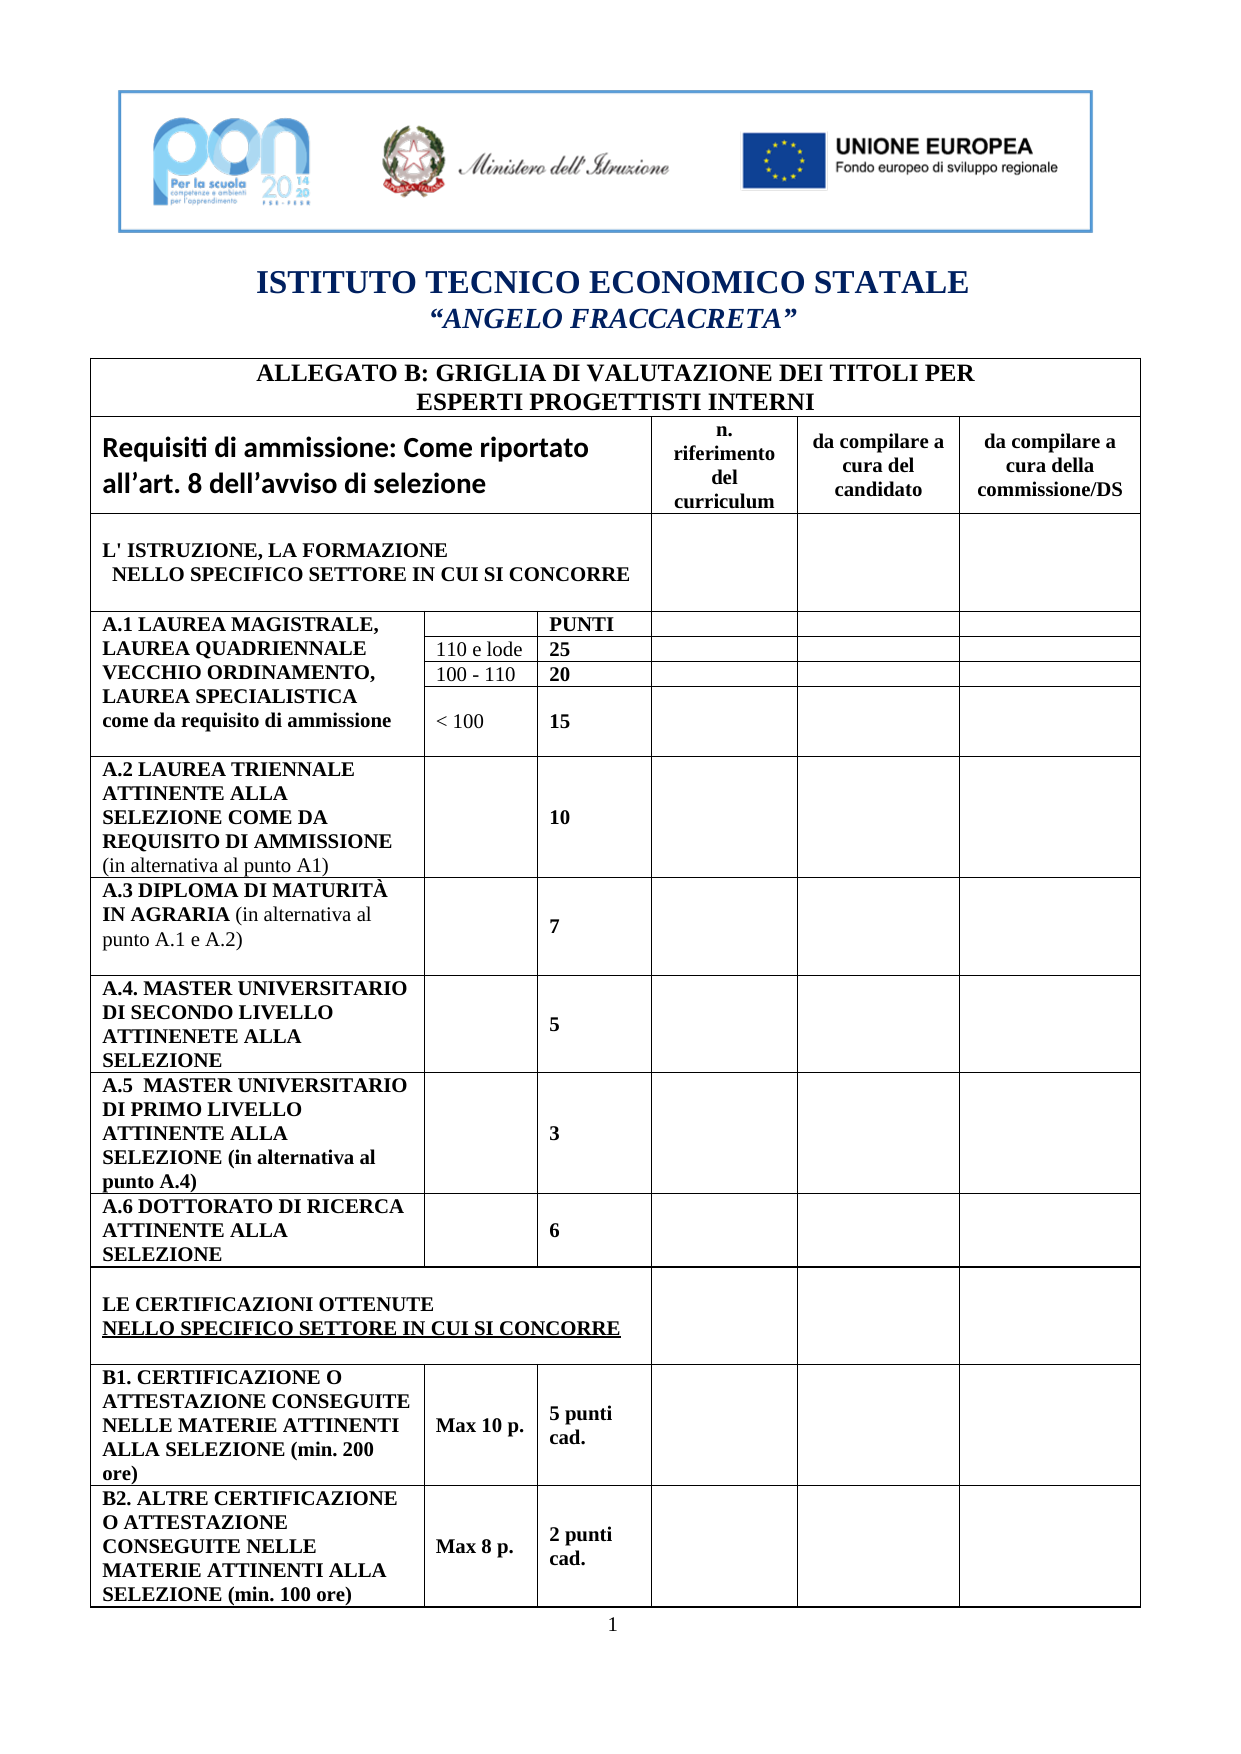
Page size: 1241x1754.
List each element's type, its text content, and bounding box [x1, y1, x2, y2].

table_cell A.3 DIPLOMA DI MATURITÀ IN AGRARIA (in alternativa al punto A.1 e A.2) [91, 878, 424, 974]
table_cell n. riferimento del curriculum [652, 417, 797, 513]
table_cell [798, 1486, 959, 1606]
table_cell 100 - 110 [425, 662, 537, 686]
table_cell [652, 612, 797, 636]
table_cell [652, 637, 797, 661]
table_cell 2 punti cad. [538, 1486, 651, 1606]
table_cell A.2 LAUREA TRIENNALE ATTINENTE ALLA SELEZIONE COME DA REQUISITO DI AMMISSIONE (in alternativa al punto A1) [91, 757, 424, 877]
table_cell A.6 DOTTORATO DI RICERCA ATTINENTE ALLA SELEZIONE [91, 1194, 424, 1266]
table_cell [798, 757, 959, 877]
table_cell [798, 976, 959, 1072]
picture [103, 72, 1108, 251]
table_cell [652, 662, 797, 686]
table_cell 5 punti cad. [538, 1365, 651, 1485]
table_cell da compilare a cura del candidato [798, 417, 959, 513]
table_cell [425, 878, 537, 974]
table_cell [960, 687, 1140, 756]
table_cell [652, 757, 797, 877]
table_cell 6 [538, 1194, 651, 1266]
table_cell 10 [538, 757, 651, 877]
table_cell [425, 1194, 537, 1266]
table_cell [960, 637, 1140, 661]
table_cell [652, 878, 797, 974]
table_cell A.1 LAUREA MAGISTRALE, LAUREA QUADRIENNALE VECCHIO ORDINAMENTO, LAUREA SPECIALISTICA come da requisito di ammissione [91, 612, 424, 756]
table_cell [960, 1486, 1140, 1606]
table_cell [798, 878, 959, 974]
table_cell [798, 1073, 959, 1193]
table_cell LE CERTIFICAZIONI OTTENUTE NELLO SPECIFICO SETTORE IN CUI SI CONCORRE [91, 1268, 651, 1364]
table_cell [960, 1194, 1140, 1266]
table_cell L' ISTRUZIONE, LA FORMAZIONE NELLO SPECIFICO SETTORE IN CUI SI CONCORRE [91, 514, 651, 611]
table_cell [798, 1194, 959, 1266]
table_cell [798, 662, 959, 686]
table_cell [960, 976, 1140, 1072]
table_cell [652, 1073, 797, 1193]
text ISTITUTO TECNICO ECONOMICO STATALE [103, 263, 1122, 301]
table_cell [652, 687, 797, 756]
table_cell [960, 514, 1140, 611]
table_cell 5 [538, 976, 651, 1072]
table_cell 20 [538, 662, 651, 686]
table_cell [960, 662, 1140, 686]
table_cell [798, 1268, 959, 1364]
table_cell [798, 1365, 959, 1485]
table_header ALLEGATO B: GRIGLIA DI VALUTAZIONE DEI TITOLI PER ESPERTI PROGETTISTI INTERNI [91, 359, 1140, 416]
table_cell [798, 687, 959, 756]
table_cell 15 [538, 687, 651, 756]
text “ANGELO FRACCACRETA” [103, 301, 1122, 334]
table_cell [652, 1268, 797, 1364]
table_cell Max 8 p. [425, 1486, 537, 1606]
table_cell [960, 878, 1140, 974]
table_cell A.5 MASTER UNIVERSITARIO DI PRIMO LIVELLO ATTINENTE ALLA SELEZIONE (in alternativa al punto A.4) [91, 1073, 424, 1193]
table_cell [960, 1365, 1140, 1485]
table_cell B2. ALTRE CERTIFICAZIONE O ATTESTAZIONE CONSEGUITE NELLE MATERIE ATTINENTI ALLA SELEZIONE (min. 100 ore) [91, 1486, 424, 1606]
table_cell [425, 1073, 537, 1193]
table_cell [425, 612, 537, 636]
table_cell [960, 1073, 1140, 1193]
table_cell [960, 612, 1140, 636]
table_cell Max 10 p. [425, 1365, 537, 1485]
table_cell 25 [538, 637, 651, 661]
table_cell B1. CERTIFICAZIONE O ATTESTAZIONE CONSEGUITE NELLE MATERIE ATTINENTI ALLA SELEZIONE (min. 200 ore) [91, 1365, 424, 1485]
table_cell [652, 976, 797, 1072]
table_cell [798, 612, 959, 636]
table_cell 7 [538, 878, 651, 974]
table_cell [425, 976, 537, 1072]
table_cell da compilare a cura della commissione/DS [960, 417, 1140, 513]
table_cell [652, 1365, 797, 1485]
table_cell [652, 514, 797, 611]
table_cell PUNTI [538, 612, 651, 636]
table_cell [960, 757, 1140, 877]
table_cell Requisiti di ammissione: Come riportato all’art. 8 dell’avviso di selezione [91, 417, 651, 513]
table_cell < 100 [425, 687, 537, 756]
table_cell [798, 637, 959, 661]
table_cell [425, 757, 537, 877]
table_cell [652, 1194, 797, 1266]
table_cell 3 [538, 1073, 651, 1193]
table_cell [798, 514, 959, 611]
table_cell [960, 1268, 1140, 1364]
table_cell [652, 1486, 797, 1606]
table_cell A.4. MASTER UNIVERSITARIO DI SECONDO LIVELLO ATTINENETE ALLA SELEZIONE [91, 976, 424, 1072]
table_cell 110 e lode [425, 637, 537, 661]
